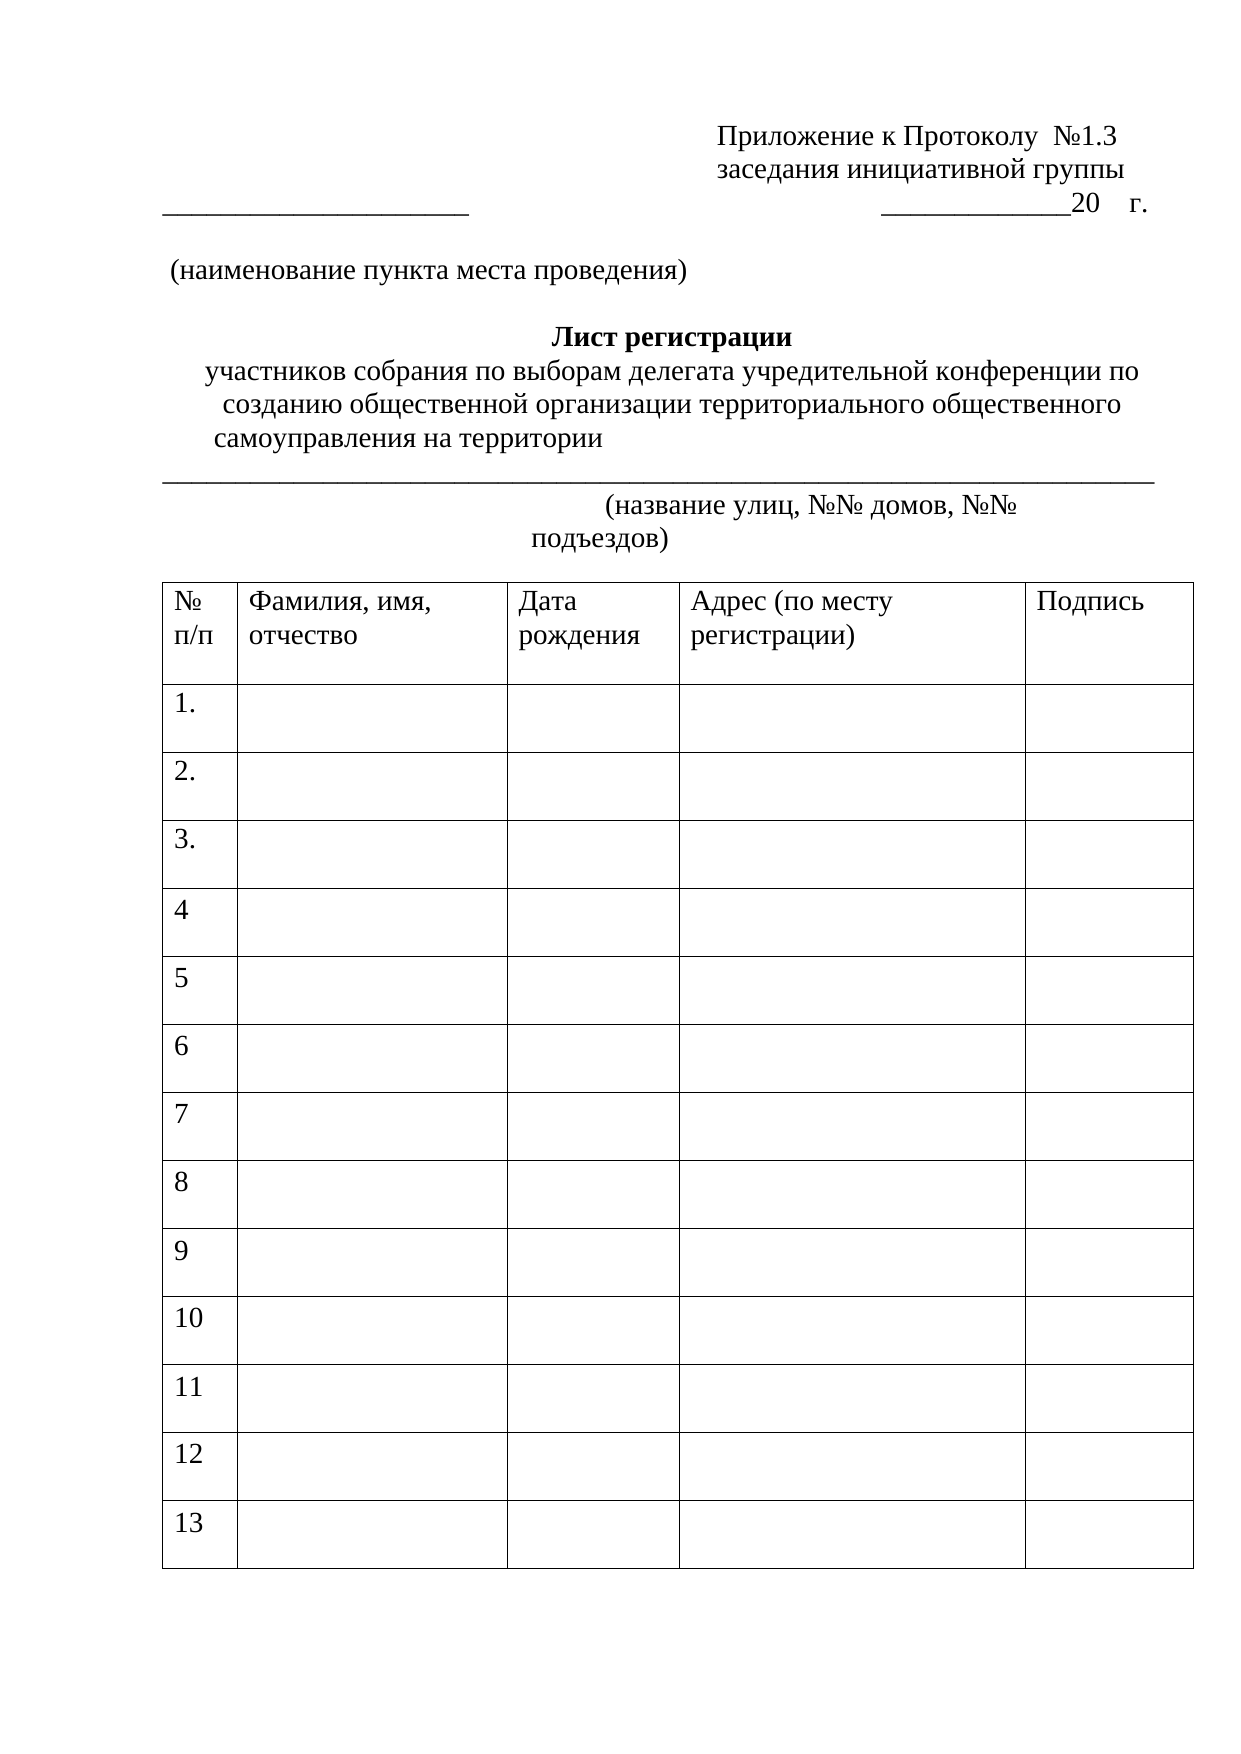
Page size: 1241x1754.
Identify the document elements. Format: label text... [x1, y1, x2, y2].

table_cell 8 [163, 1161, 237, 1228]
table_cell 4 [163, 889, 237, 956]
table_cell 11 [163, 1365, 237, 1432]
table_cell [1026, 685, 1193, 752]
table_cell [238, 1161, 507, 1228]
table_cell [508, 1297, 679, 1364]
table_cell [508, 685, 679, 752]
table_cell [508, 1501, 679, 1568]
table_cell [680, 1161, 1025, 1228]
table_cell 10 [163, 1297, 237, 1364]
table_cell [238, 821, 507, 888]
table_cell [680, 821, 1025, 888]
table_cell [508, 1433, 679, 1500]
table_cell 9 [163, 1229, 237, 1296]
table_cell [163, 753, 237, 820]
table_cell [238, 685, 507, 752]
table_cell 13 [163, 1501, 237, 1568]
text участников собрания по выборам делегата учредительной конференции по созданию общественной организации территориального общественного [162, 353, 1182, 420]
text _____________________ _____________20 г. [162, 185, 1152, 219]
table_header Подпись [1026, 583, 1193, 684]
table_cell [508, 1025, 679, 1092]
table_cell [163, 821, 237, 888]
table_cell [508, 753, 679, 820]
table_cell [680, 957, 1025, 1024]
table_cell [1026, 889, 1193, 956]
table_cell [1026, 1025, 1193, 1092]
table_cell [508, 1093, 679, 1160]
table_cell [680, 1365, 1025, 1432]
table_cell [508, 1161, 679, 1228]
text (название улиц, №№ домов, №№ подъездов) [531, 487, 1152, 554]
table_cell [1026, 1501, 1193, 1568]
table_header № п/п [163, 583, 237, 684]
table_cell [1026, 1229, 1193, 1296]
table_cell [680, 685, 1025, 752]
table_cell [238, 753, 507, 820]
table_cell [1026, 1297, 1193, 1364]
text (наименование пункта места проведения) [162, 252, 1152, 286]
table_cell [1026, 1093, 1193, 1160]
text самоуправления на территории ____________________________________________________________________ [162, 420, 1182, 487]
table_cell 6 [163, 1025, 237, 1092]
table_cell [1026, 753, 1193, 820]
table_cell [508, 889, 679, 956]
text Лист регистрации [162, 319, 1182, 353]
table_cell [163, 685, 237, 752]
table_cell [238, 1297, 507, 1364]
table_cell [1026, 1161, 1193, 1228]
table_cell [238, 889, 507, 956]
table_cell [1026, 957, 1193, 1024]
table_cell [1026, 1433, 1193, 1500]
text Приложение к Протоколу №1.3 [162, 118, 1152, 152]
table_cell [1026, 1365, 1193, 1432]
table_cell [680, 1297, 1025, 1364]
table_cell [680, 1025, 1025, 1092]
table_cell [680, 1433, 1025, 1500]
table_cell [238, 1229, 507, 1296]
table_cell [680, 889, 1025, 956]
table_cell [508, 957, 679, 1024]
table_cell 5 [163, 957, 237, 1024]
table_cell [680, 753, 1025, 820]
table_cell 7 [163, 1093, 237, 1160]
table_cell [238, 1025, 507, 1092]
table_cell [1026, 821, 1193, 888]
table_cell [238, 1365, 507, 1432]
table_cell [238, 1433, 507, 1500]
table_cell [238, 1093, 507, 1160]
table_header Фамилия, имя, отчество [238, 583, 507, 684]
table_cell [680, 1501, 1025, 1568]
table_cell [508, 1229, 679, 1296]
table_cell 12 [163, 1433, 237, 1500]
table_cell [238, 957, 507, 1024]
table_cell [680, 1093, 1025, 1160]
table_cell [508, 1365, 679, 1432]
table_header Дата рождения [508, 583, 679, 684]
text заседания инициативной группы [162, 152, 1152, 185]
table_cell [508, 821, 679, 888]
table_cell [680, 1229, 1025, 1296]
table_header Адрес (по месту регистрации) [680, 583, 1025, 684]
table_cell [238, 1501, 507, 1568]
